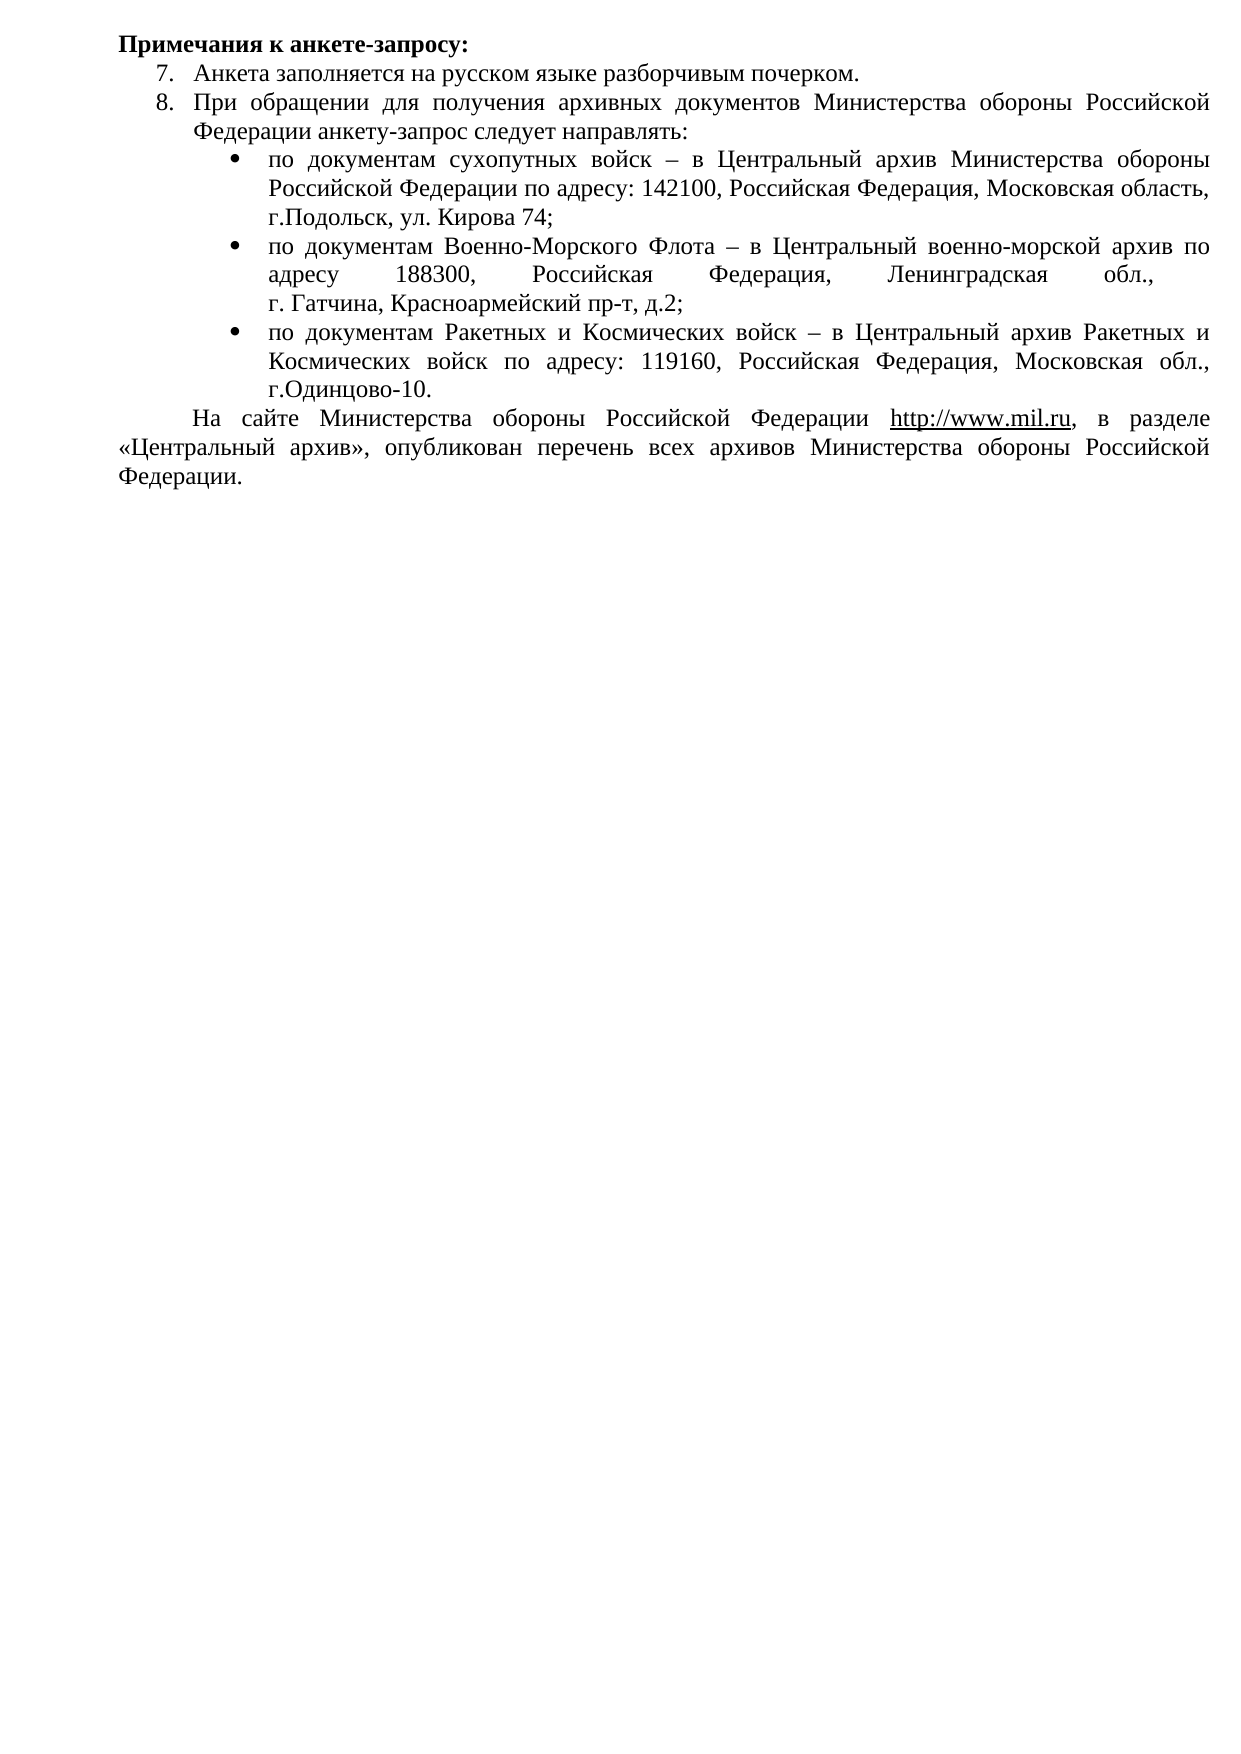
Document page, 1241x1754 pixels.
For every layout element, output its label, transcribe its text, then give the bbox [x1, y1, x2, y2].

list по документам Ракетных и Космических войск – в Центральный архив Ракетных и Космических войск по адресу: 119160, Российская Федерация, Московская обл., г.Одинцово-10. [231, 317, 1211, 403]
text На сайте Министерства обороны Российской Федерации http://www.mil.ru, в разделе «Центральный архив», опубликован перечень всех архивов Министерства обороны Российской Федерации. [118, 403, 1211, 489]
text Примечания к анкете-запросу: [118, 29, 1211, 58]
list по документам Военно-Морского Флота – в Центральный военно-морской архив по адресу 188300, Российская Федерация, Ленинградская обл., г. Гатчина, Красноармейский пр-т, д.2; [231, 231, 1211, 317]
list При обращении для получения архивных документов Министерства обороны Российской Федерации анкету-запрос следует направлять: [156, 87, 1211, 144]
list Анкета заполняется на русском языке разборчивым почерком. [156, 58, 1211, 87]
list по документам сухопутных войск – в Центральный архив Министерства обороны Российской Федерации по адресу: 142100, Российская Федерация, Московская область, г.Подольск, ул. Кирова 74; [231, 144, 1211, 231]
